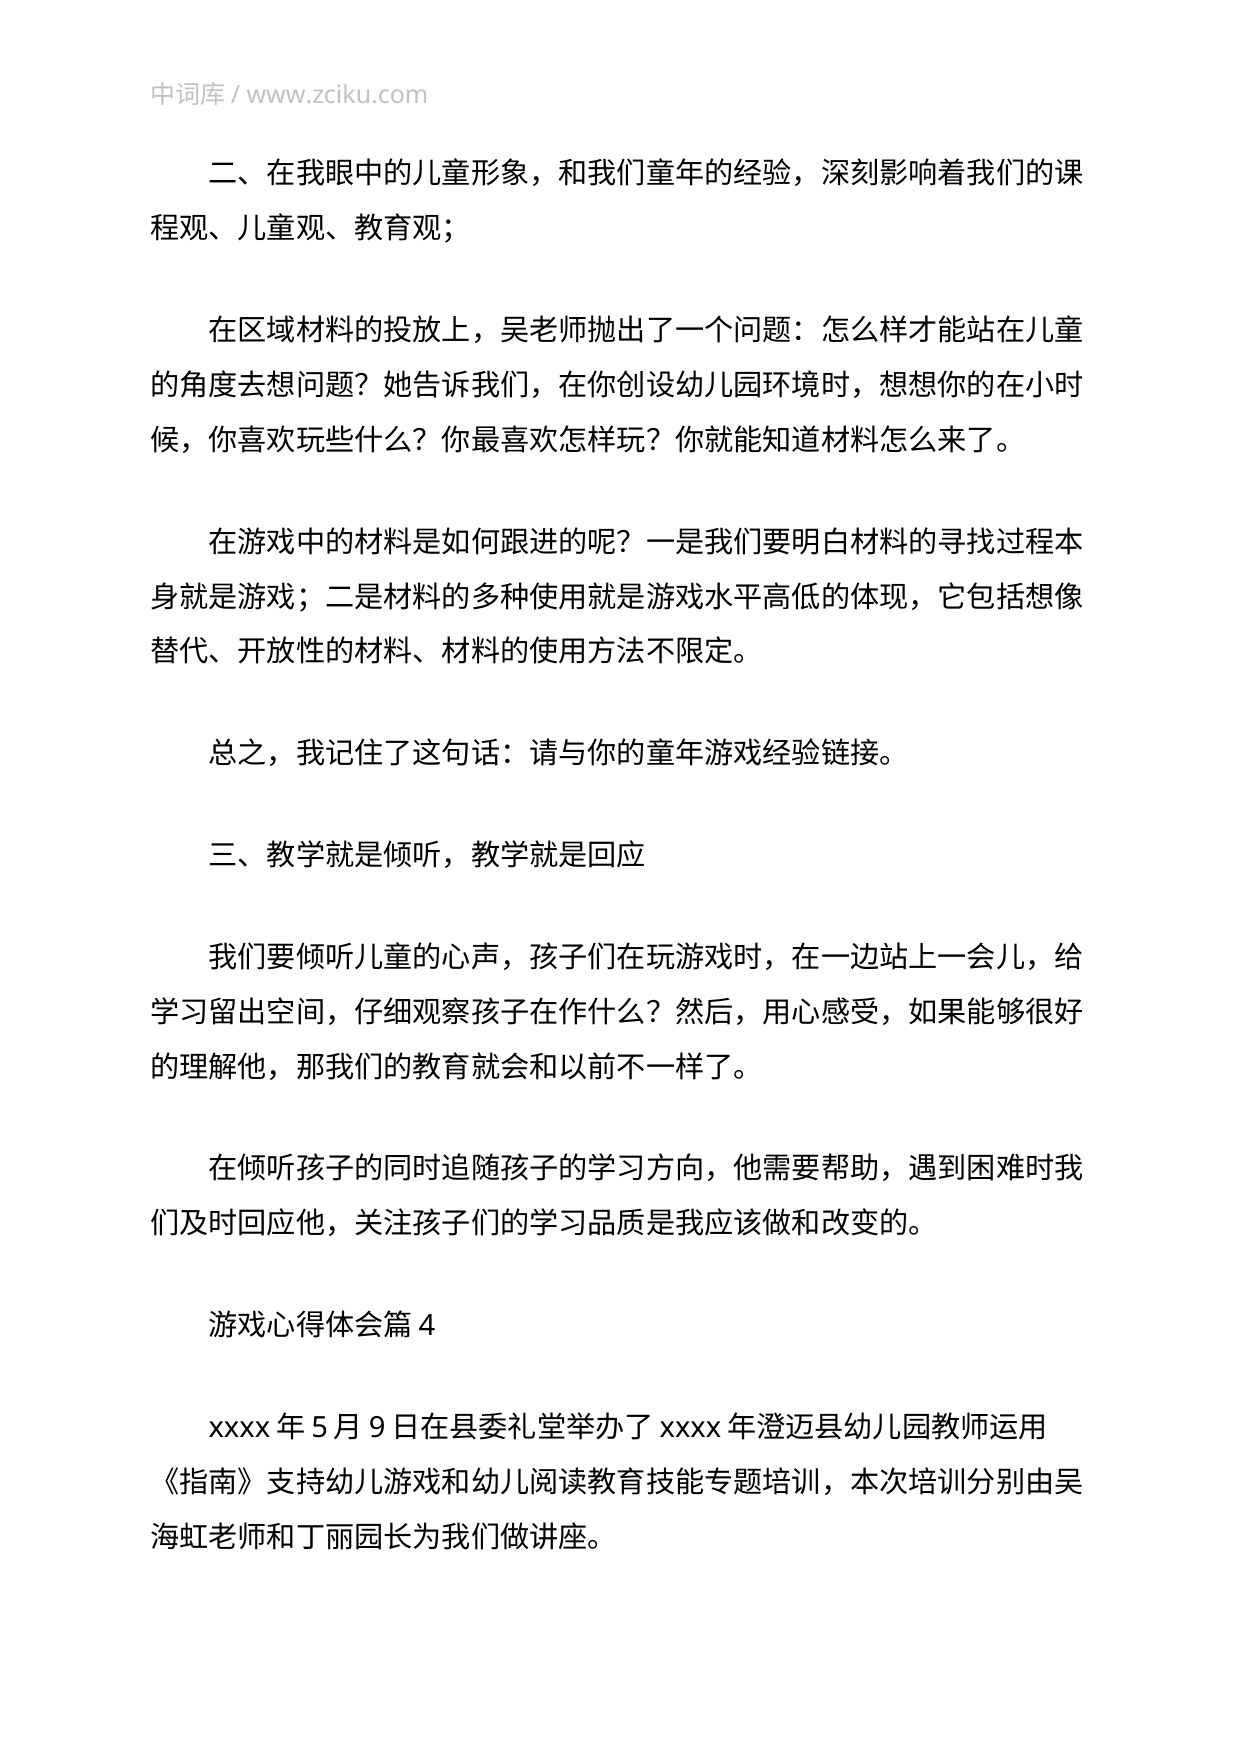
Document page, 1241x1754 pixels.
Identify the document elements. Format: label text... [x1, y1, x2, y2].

text 二、在我眼中的儿童形象，和我们童年的经验，深刻影响着我们的课程观、儿童观、教育观； [150, 150, 1090, 247]
text 游戏心得体会篇4 [150, 1302, 1090, 1344]
text xxxx年5月9日在县委礼堂举办了xxxx年澄迈县幼儿园教师运用《指南》支持幼儿游戏和幼儿阅读教育技能专题培训，本次培训分别由吴海虹老师和丁丽园长为我们做讲座。 [150, 1403, 1090, 1556]
text 三、教学就是倾听，教学就是回应 [150, 832, 1090, 874]
text 总之，我记住了这句话：请与你的童年游戏经验链接。 [150, 730, 1090, 772]
text 在游戏中的材料是如何跟进的呢？一是我们要明白材料的寻找过程本身就是游戏；二是材料的多种使用就是游戏水平高低的体现，它包括想像替代、开放性的材料、材料的使用方法不限定。 [150, 518, 1090, 670]
text 在区域材料的投放上，吴老师抛出了一个问题：怎么样才能站在儿童的角度去想问题？她告诉我们，在你创设幼儿园环境时，想想你的在小时候，你喜欢玩些什么？你最喜欢怎样玩？你就能知道材料怎么来了。 [150, 307, 1090, 459]
text 在倾听孩子的同时追随孩子的学习方向，他需要帮助，遇到困难时我们及时回应他，关注孩子们的学习品质是我应该做和改变的。 [150, 1145, 1090, 1242]
text 我们要倾听儿童的心声，孩子们在玩游戏时，在一边站上一会儿，给学习留出空间，仔细观察孩子在作什么？然后，用心感受，如果能够很好的理解他，那我们的教育就会和以前不一样了。 [150, 933, 1090, 1085]
